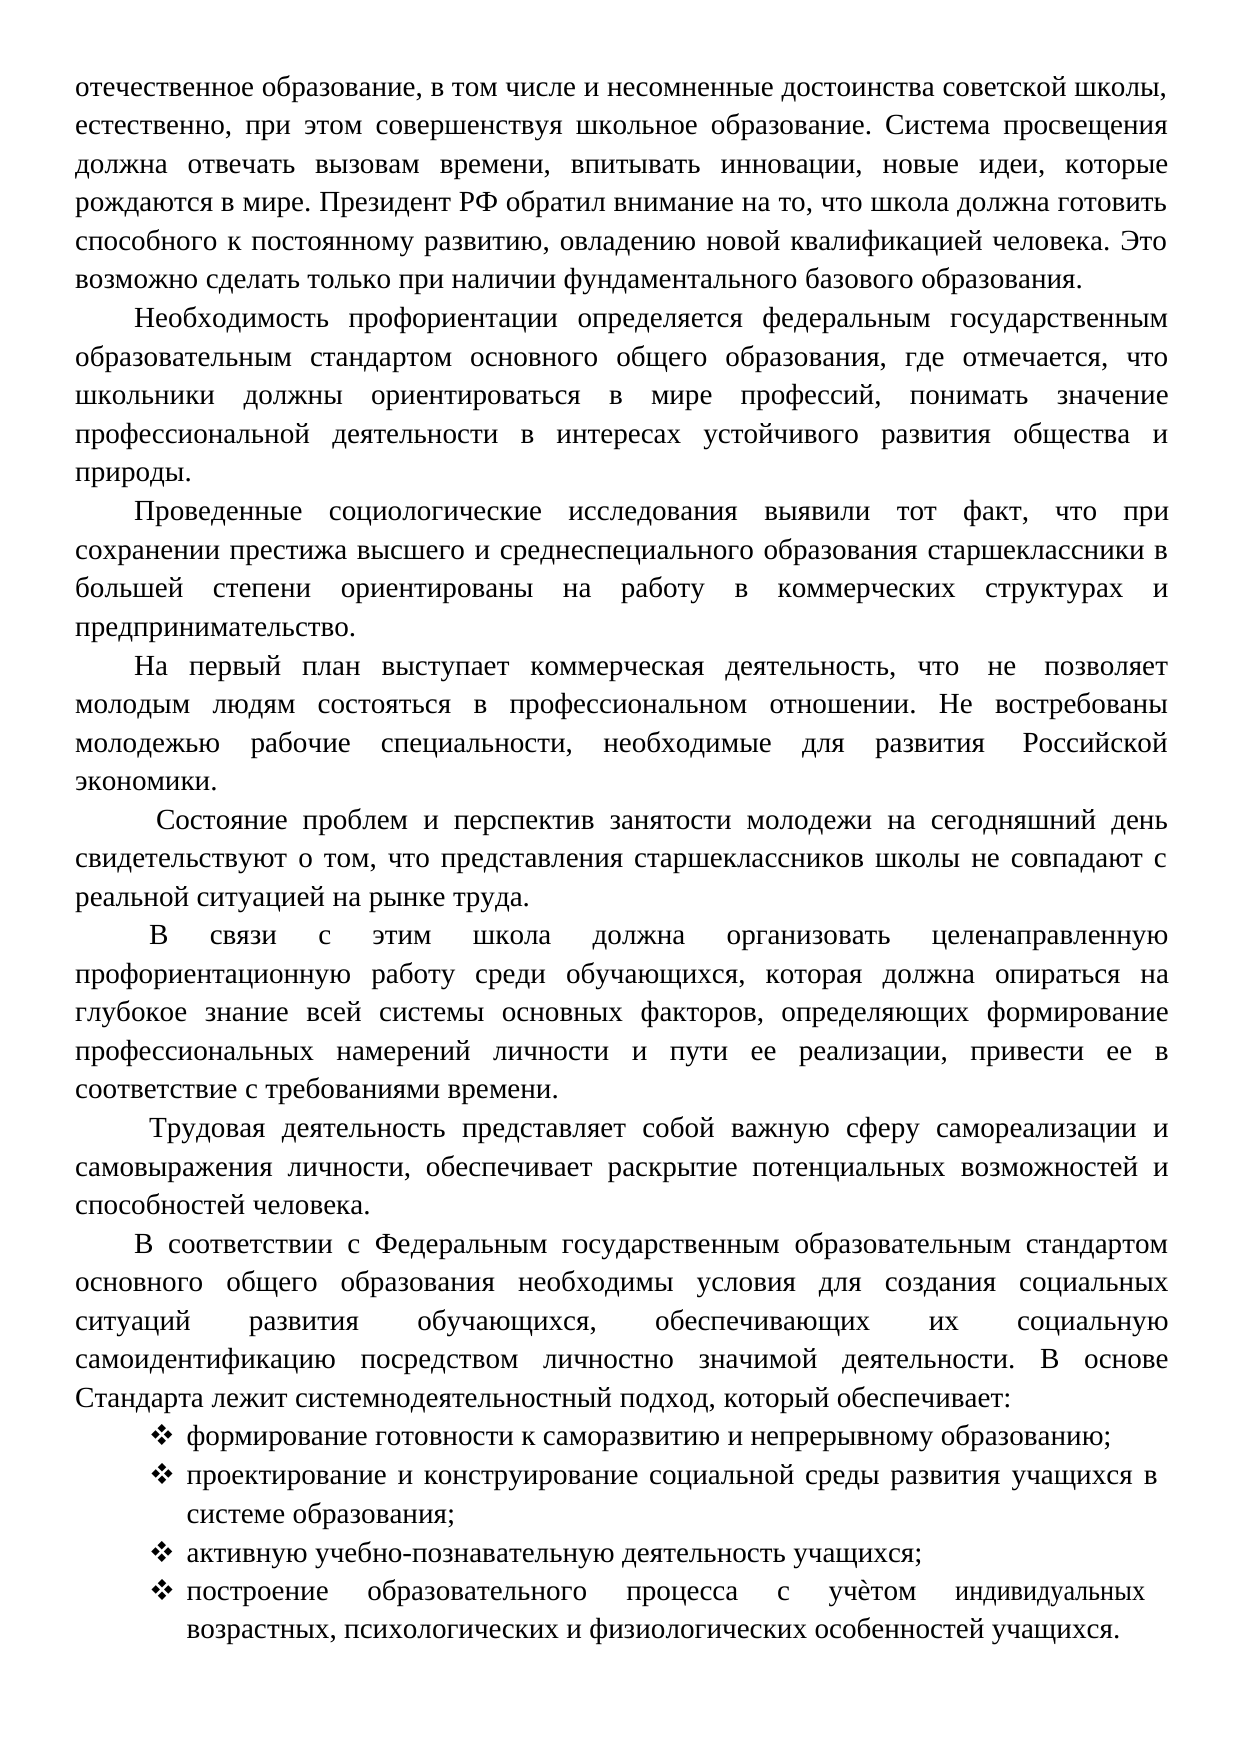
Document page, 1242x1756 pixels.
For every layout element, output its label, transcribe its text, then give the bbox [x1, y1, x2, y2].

text Трудовая деятельность представляет собой важную сферу самореализации и самовыражения личности, обеспечивает раскрытие потенциальных возможностей и способностей человека. [75, 1110, 1169, 1221]
text Состояние проблем и перспектив занятости молодежи на сегодняшний день свидетельствуют о том, что представления старшеклассников школы не совпадают с реальной ситуацией на рынке труда. [75, 802, 1168, 912]
text В соответствии с Федеральным государственным образовательным стандартом основного общего образования необходимы условия для создания социальных ситуаций развития обучающихся, обеспечивающих их социальную самоидентификацию посредством личностно значимой деятельности. В основе Стандарта лежит системнодеятельностный подход, который обеспечивает: [75, 1226, 1168, 1414]
list проектирование и конструирование социальной среды развития учащихся в системе образования; [149, 1457, 1162, 1529]
list формирование готовности к саморазвитию и непрерывному образованию; [149, 1419, 1212, 1452]
list активную учебно-познавательную деятельность учащихся; [149, 1535, 1212, 1568]
text Проведенные социологические исследования выявили тот факт, что при сохранении престижа высшего и среднеспециального образования старшеклассники в большей степени ориентированы на работу в коммерческих структурах и предпринимательство. [75, 493, 1169, 643]
list построение образовательного процесса с учѐтом индивидуальных возрастных, психологических и физиологических особенностей учащихся. [149, 1573, 1156, 1645]
text В связи с этим школа должна организовать целенаправленную профориентационную работу среди обучающихся, которая должна опираться на глубокое знание всей системы основных факторов, определяющих формирование профессиональных намерений личности и пути ее реализации, привести ее в соответствие с требованиями времени. [75, 917, 1169, 1105]
text На первый план выступает коммерческая деятельность, что не позволяет молодым людям состояться в профессиональном отношении. Не востребованы молодежью рабочие специальности, необходимые для развития Российской экономики. [75, 648, 1168, 797]
text Необходимость профориентации определяется федеральным государственным образовательным стандартом основного общего образования, где отмечается, что школьники должны ориентироваться в мире профессий, понимать значение профессиональной деятельности в интересах устойчивого развития общества и природы. [75, 300, 1168, 488]
text отечественное образование, в том числе и несомненные достоинства советской школы, естественно, при этом совершенствуя школьное образование. Система просвещения должна отвечать вызовам времени, впитывать инновации, новые идеи, которые рождаются в мире. Президент РФ обратил внимание на то, что школа должна готовить способного к постоянному развитию, овладению новой квалификацией человека. Это возможно сделать только при наличии фундаментального базового образования. [75, 69, 1168, 295]
